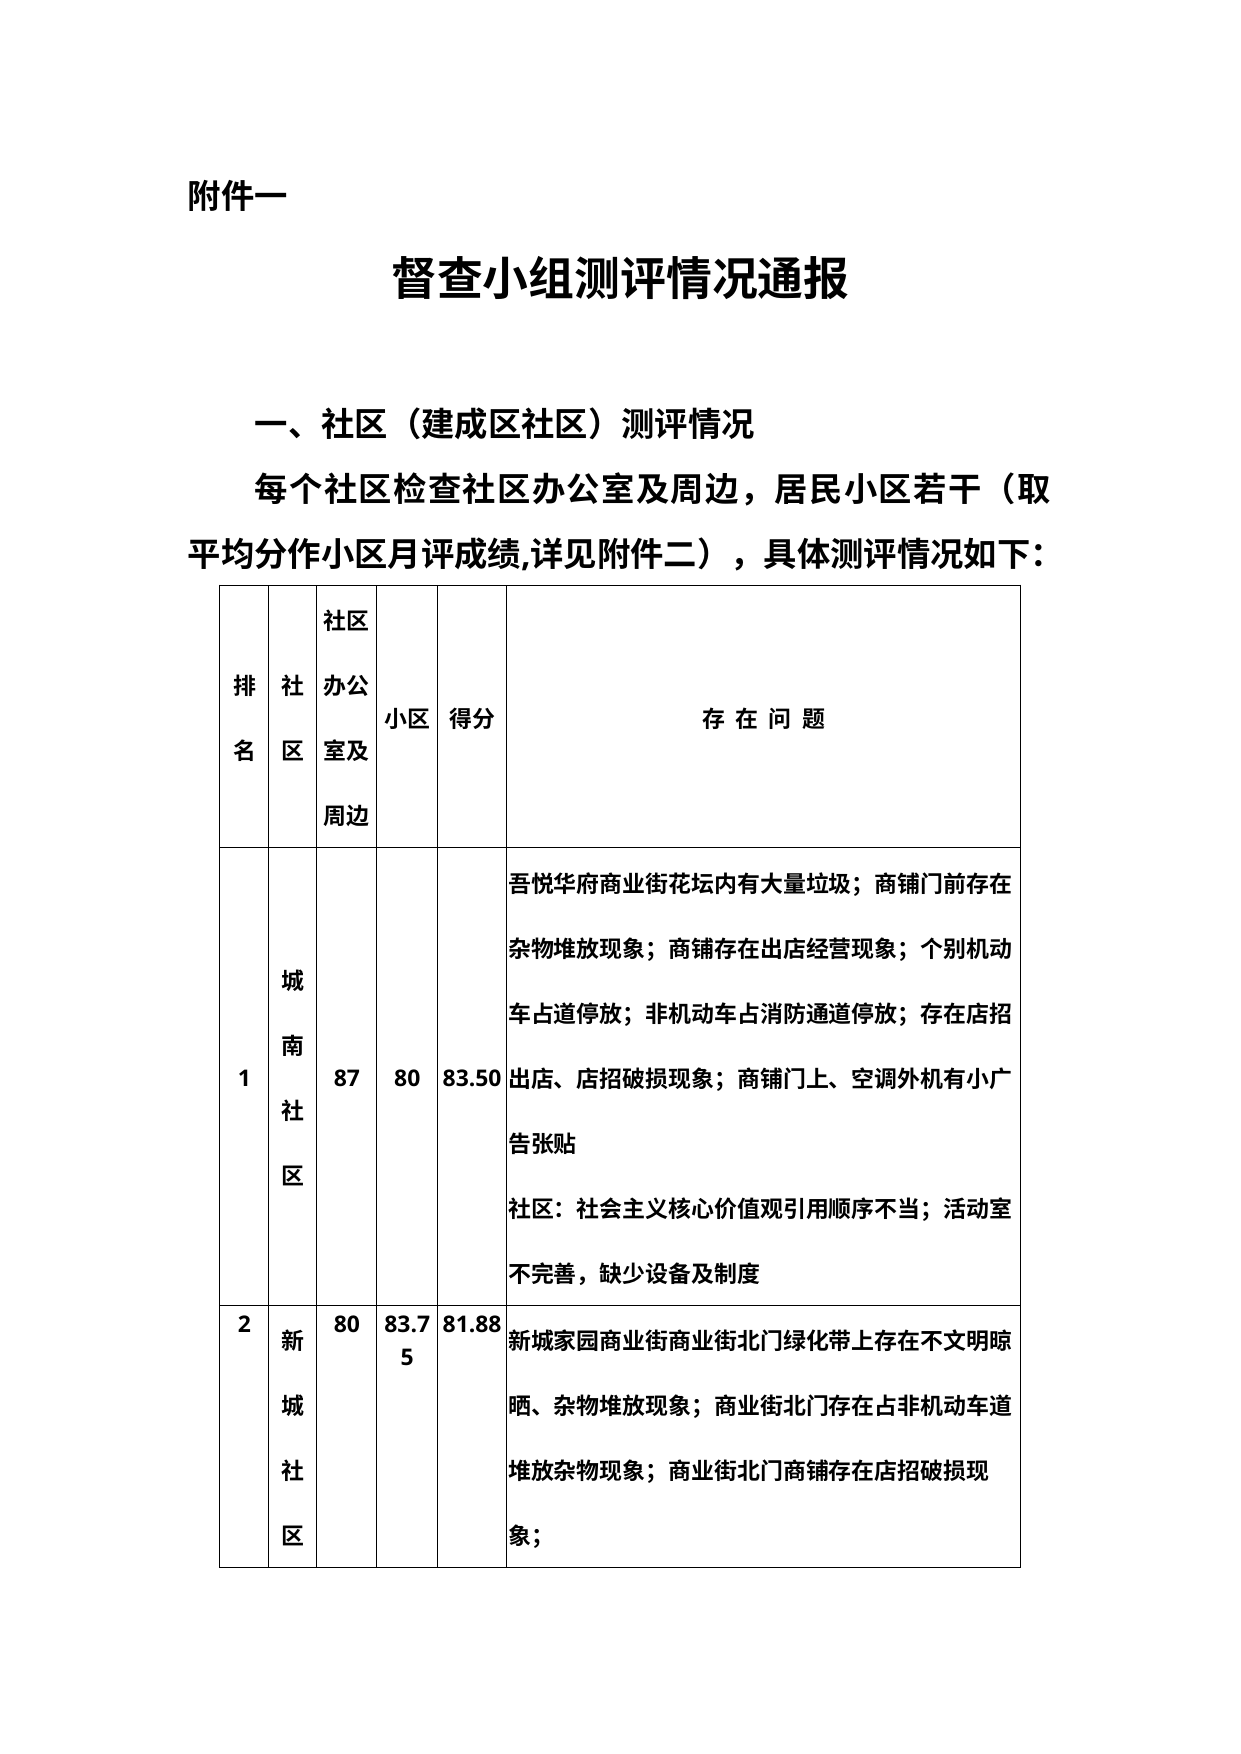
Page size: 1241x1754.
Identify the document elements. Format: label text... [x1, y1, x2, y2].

text 一、社区（建成区社区）测评情况 [187, 389, 1053, 454]
text 督查小组测评情况通报 [187, 227, 1053, 324]
table_cell 81.88 [438, 1306, 506, 1567]
table_header 存 在 问 题 [507, 586, 1020, 847]
table_cell 80 [317, 1306, 376, 1567]
table_cell 吾悦华府商业街花坛内有大量垃圾；商铺门前存在杂物堆放现象；商铺存在出店经营现象；个别机动车占道停放；非机动车占消防通道停放；存在店招出店、店招破损现象；商铺门上、空调外机有小广告张贴 社区：社会主义核心价值观引用顺序不当；活动室不完善，缺少设备及制度 [507, 848, 1020, 1305]
table_cell 80 [377, 848, 437, 1305]
table_cell 1 [220, 848, 268, 1305]
text 每个社区检查社区办公室及周边，居民小区若干（取平均分作小区月评成绩,详见附件二），具体测评情况如下： [187, 454, 1053, 584]
table_cell 新城社区 [269, 1306, 316, 1567]
table_cell 城南社区 [269, 848, 316, 1305]
table_cell 83.50 [438, 848, 506, 1305]
table_header 小区 [377, 586, 437, 847]
table_header 社区 [269, 586, 316, 847]
table_cell 2 [220, 1306, 268, 1567]
table_header 排 名 [220, 586, 268, 847]
table_cell 87 [317, 848, 376, 1305]
table_header 社区办公室及周边 [317, 586, 376, 847]
text 附件一 [187, 162, 1053, 227]
table_cell 83.75 [377, 1306, 437, 1567]
table_header 得分 [438, 586, 506, 847]
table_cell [507, 1306, 1020, 1567]
